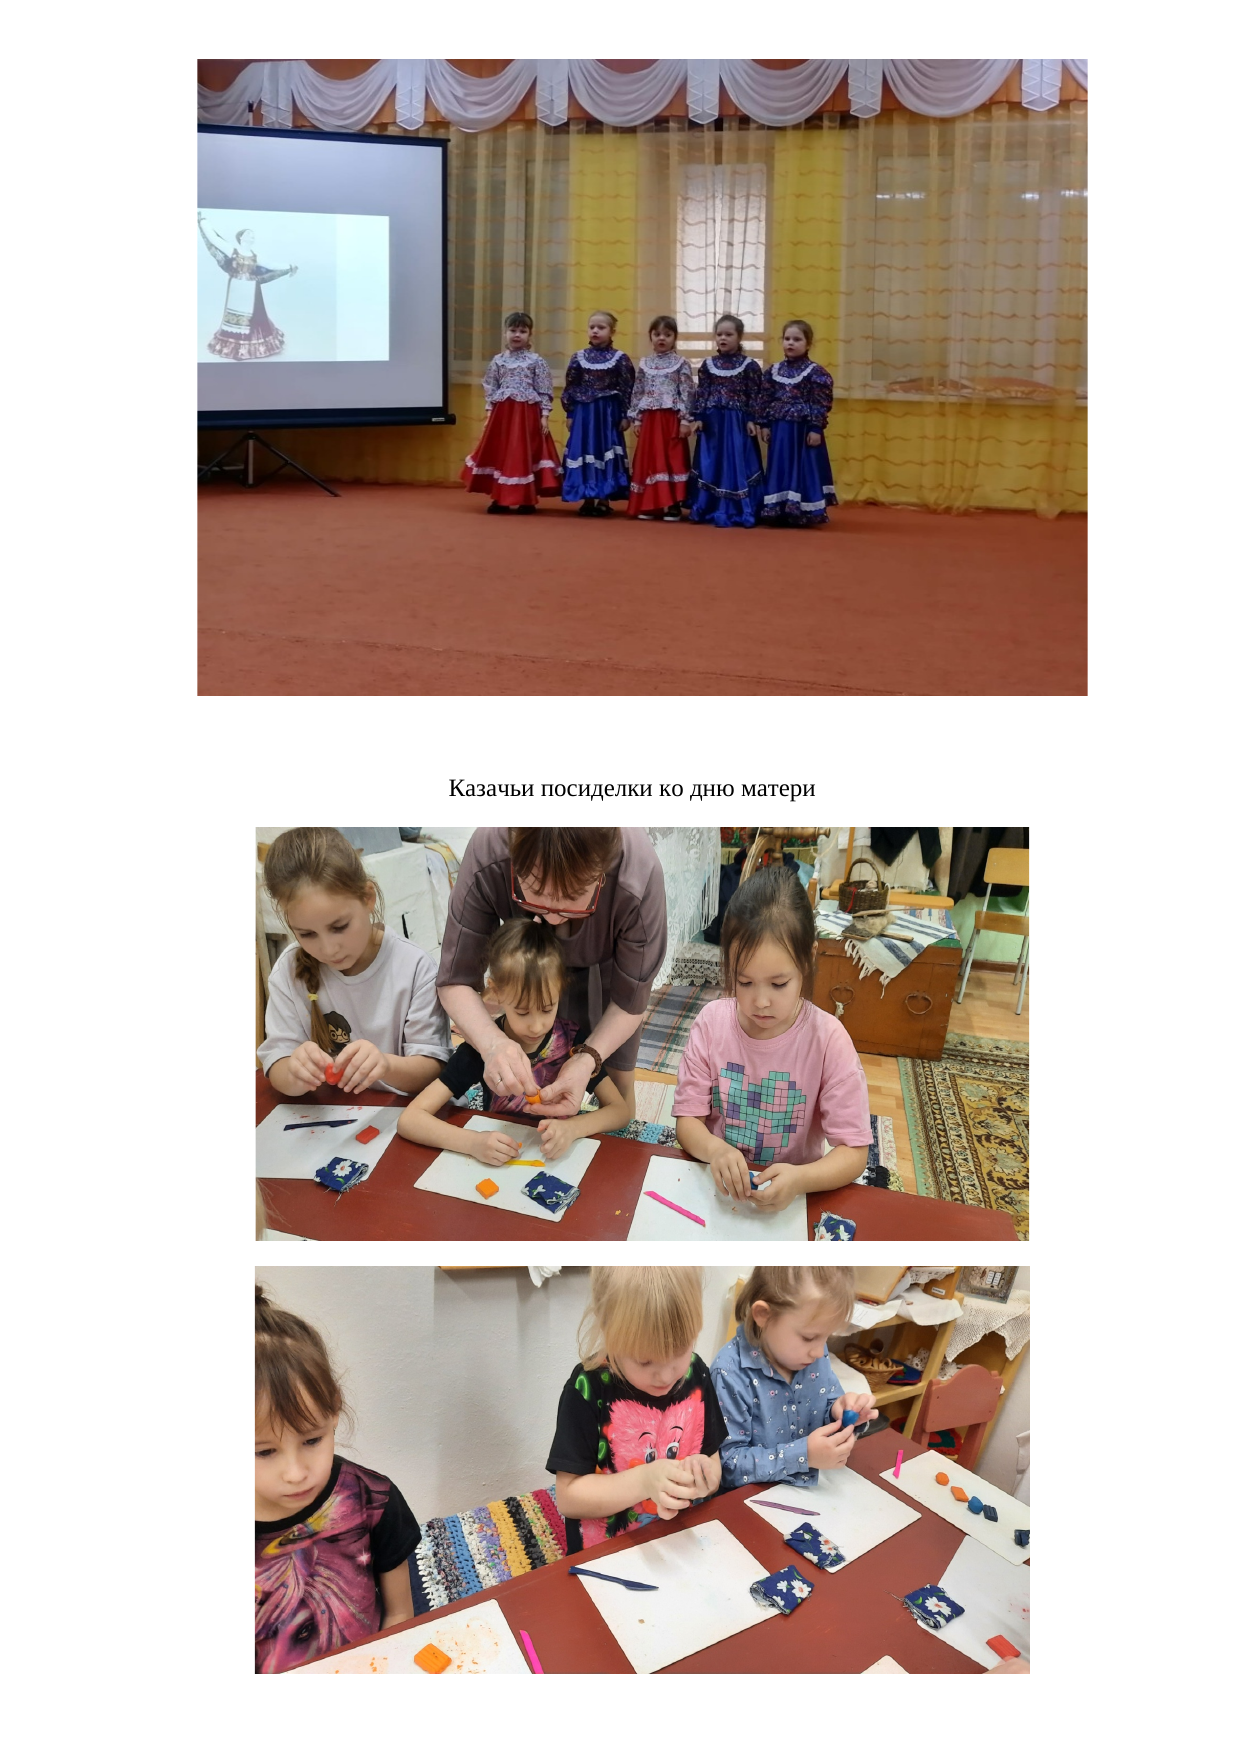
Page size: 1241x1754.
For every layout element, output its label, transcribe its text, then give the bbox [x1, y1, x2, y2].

picture [254, 1266, 1030, 1674]
text Казачьи посиделки ко дню матери [59, 773, 1226, 802]
picture [255, 827, 1030, 1241]
picture [197, 59, 1088, 696]
